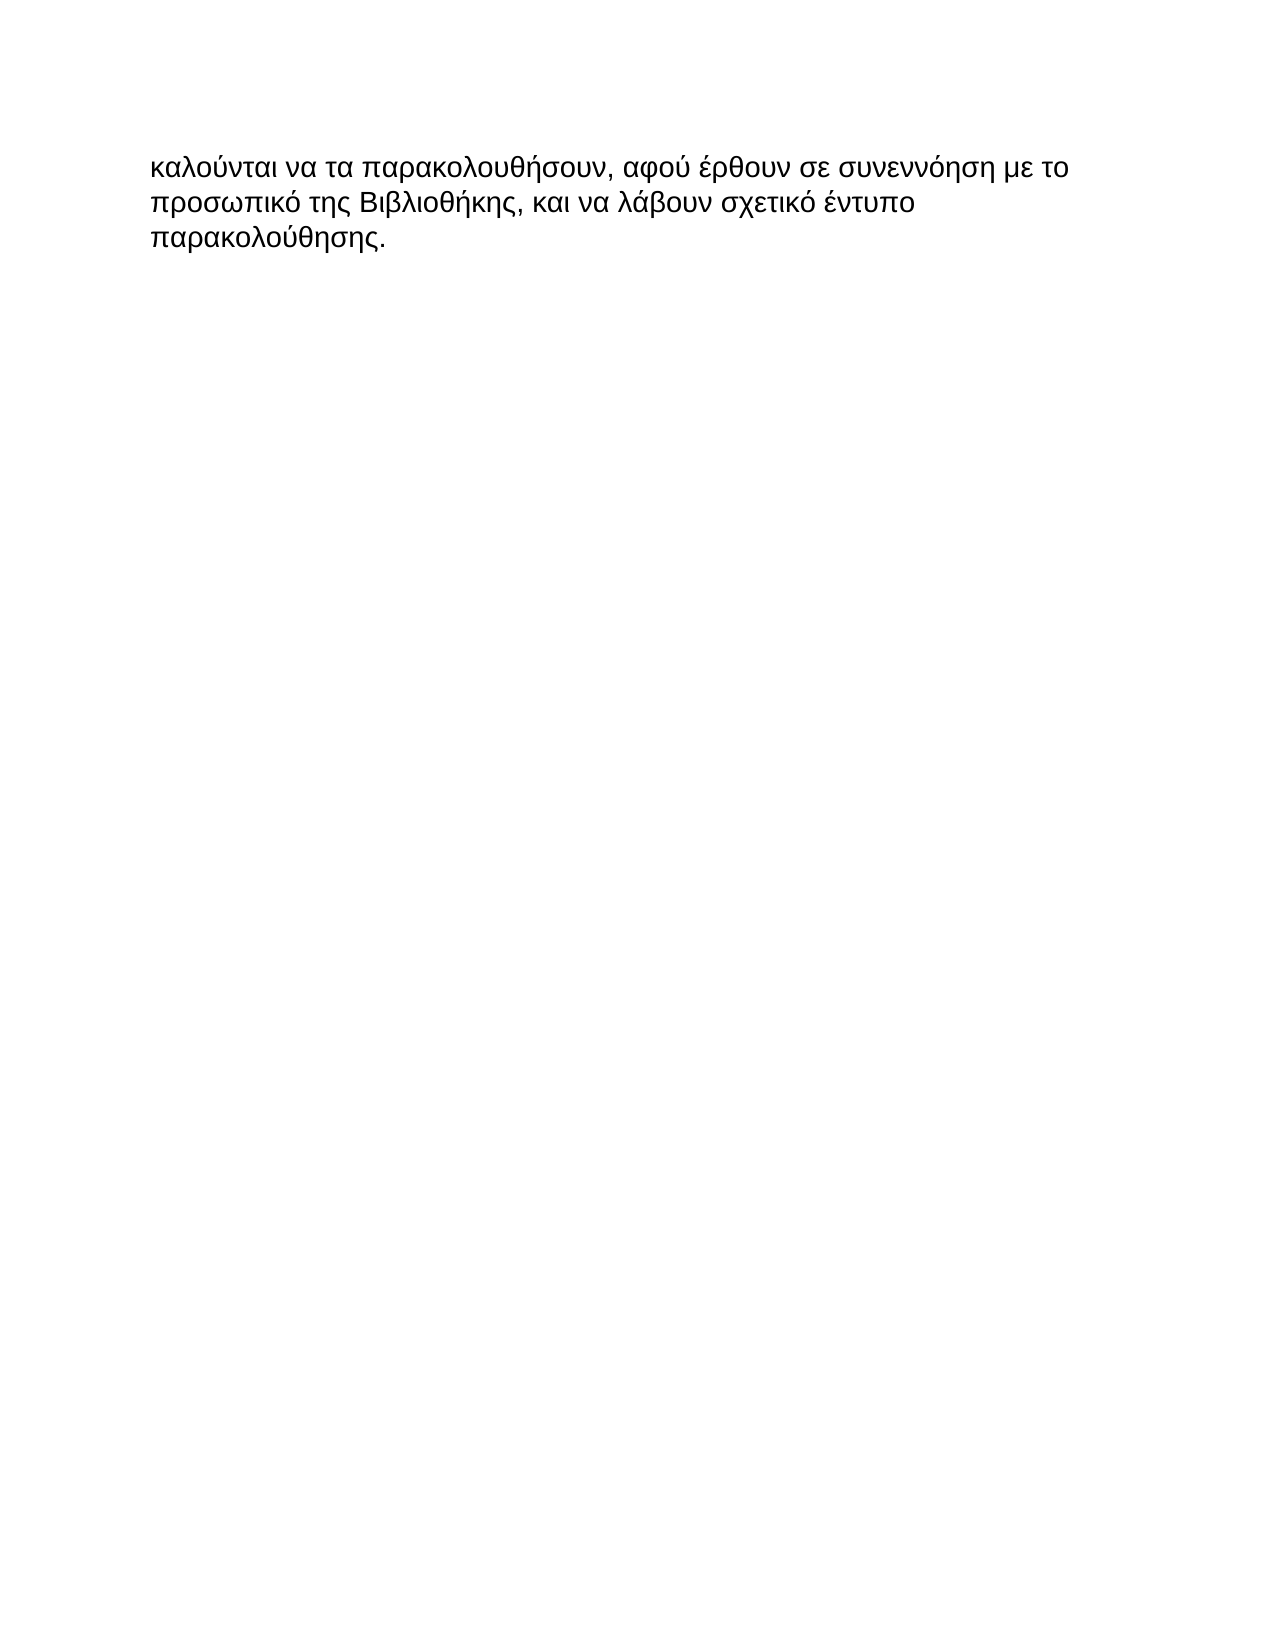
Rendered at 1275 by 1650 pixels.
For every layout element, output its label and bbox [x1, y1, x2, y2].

text [150, 150, 1125, 253]
